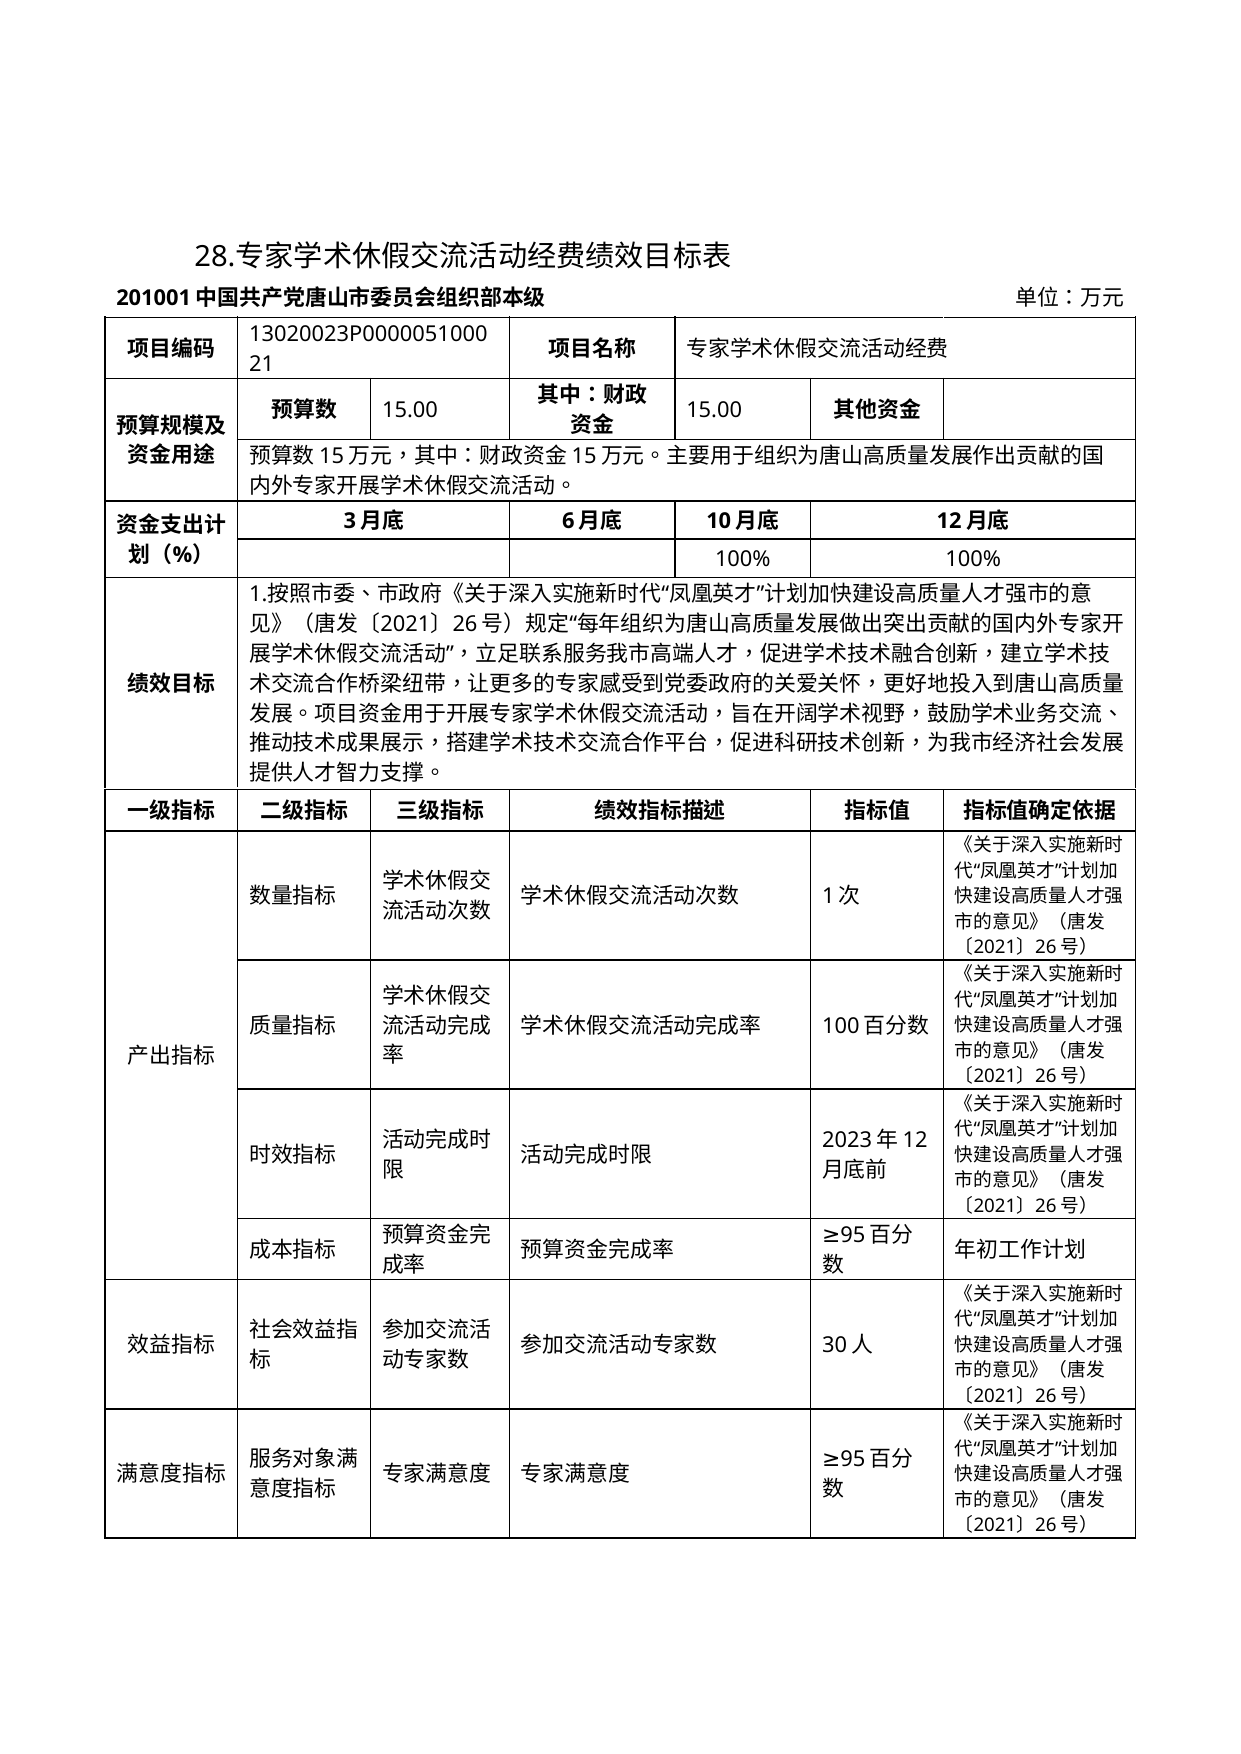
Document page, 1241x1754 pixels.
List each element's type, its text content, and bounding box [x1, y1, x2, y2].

table_cell 2023年12月底前 [811, 1090, 943, 1217]
table_cell ≥95百分数 [811, 1219, 943, 1279]
table_cell 效益指标 [106, 1280, 237, 1408]
table_cell 项目名称 [510, 318, 674, 378]
table_cell 学术休假交流活动次数 [510, 832, 810, 959]
table_header 绩效指标描述 [510, 790, 810, 830]
table_cell 时效指标 [238, 1090, 370, 1217]
table_cell 15.00 [676, 379, 810, 439]
table_cell 满意度指标 [106, 1410, 237, 1537]
table_cell 专家满意度 [510, 1410, 810, 1537]
table_header 二级指标 [238, 790, 370, 830]
table_cell 100% [676, 540, 810, 577]
table_header 201001中国共产党唐山市委员会组织部本级 [106, 277, 943, 316]
table_cell 年初工作计划 [944, 1219, 1135, 1279]
table_cell [510, 540, 674, 577]
table_cell 15.00 [371, 379, 509, 439]
table_cell 参加交流活动专家数 [371, 1280, 509, 1408]
table_cell 30人 [811, 1280, 943, 1408]
table_cell 《关于深入实施新时代“凤凰英才”计划加快建设高质量人才强市的意见》（唐发〔2021〕26号） [944, 1090, 1135, 1217]
table_cell 产出指标 [106, 832, 237, 1279]
table_header 指标值 [811, 790, 943, 830]
table_cell 1次 [811, 832, 943, 959]
table_cell 成本指标 [238, 1219, 370, 1279]
table_cell 预算资金完成率 [510, 1219, 810, 1279]
table_cell 绩效目标 [106, 578, 237, 787]
table_cell 数量指标 [238, 832, 370, 959]
table_cell 预算资金完成率 [371, 1219, 509, 1279]
table_cell ≥95百分数 [811, 1410, 943, 1537]
table_cell 专家学术休假交流活动经费 [676, 318, 1135, 378]
table_cell 其中：财政 资金 [510, 379, 674, 439]
text 28.专家学术休假交流活动经费绩效目标表 [136, 235, 1104, 275]
table_cell 1.按照市委、市政府《关于深入实施新时代“凤凰英才”计划加快建设高质量人才强市的意见》（唐发〔2021〕26号）规定“每年组织为唐山高质量发展做出突出贡献的国内外专家开展学术休假交流活动”，立足联系服务我市高端人才，促进学术技术融合创新，建立学术技术交流合作桥梁纽带，让更多的专家感受到党委政府的关爱关怀，更好地投入到唐山高质量发展。项目资金用于开展专家学术休假交流活动，旨在开阔学术视野，鼓励学术业务交流、推动技术成果展示，搭建学术技术交流合作平台，促进科研技术创新，为我市经济社会发展提供人才智力支撑。 [238, 578, 1135, 787]
table_cell 项目编码 [106, 318, 237, 378]
table_cell 预算数 [238, 379, 370, 439]
table_cell 其他资金 [811, 379, 943, 439]
table_cell 6月底 [510, 502, 674, 538]
table_cell 参加交流活动专家数 [510, 1280, 810, 1408]
table_cell 社会效益指标 [238, 1280, 370, 1408]
table_cell 《关于深入实施新时代“凤凰英才”计划加快建设高质量人才强市的意见》（唐发〔2021〕26号） [944, 1410, 1135, 1537]
table_cell 质量指标 [238, 961, 370, 1088]
table_cell 3月底 [238, 502, 509, 538]
table_header 指标值确定依据 [944, 790, 1135, 830]
table_header 三级指标 [371, 790, 509, 830]
table_cell 《关于深入实施新时代“凤凰英才”计划加快建设高质量人才强市的意见》（唐发〔2021〕26号） [944, 1280, 1135, 1408]
table_cell 活动完成时限 [510, 1090, 810, 1217]
table_cell [238, 540, 509, 577]
table_cell 专家满意度 [371, 1410, 509, 1537]
table_cell 10月底 [676, 502, 810, 538]
table_cell [944, 379, 1135, 439]
table_cell 学术休假交流活动完成率 [371, 961, 509, 1088]
table_cell 资金支出计划（%） [106, 502, 237, 577]
table_cell 预算规模及资金用途 [106, 379, 237, 500]
table_cell 《关于深入实施新时代“凤凰英才”计划加快建设高质量人才强市的意见》（唐发〔2021〕26号） [944, 832, 1135, 959]
table_cell 学术休假交流活动次数 [371, 832, 509, 959]
table_header 一级指标 [106, 790, 237, 830]
table_cell 100百分数 [811, 961, 943, 1088]
table_cell 100% [811, 540, 1135, 577]
table_cell 13020023P000005100021 [238, 318, 509, 378]
table_cell 预算数15万元，其中：财政资金15万元。主要用于组织为唐山高质量发展作出贡献的国内外专家开展学术休假交流活动。 [238, 440, 1135, 500]
table_cell 活动完成时限 [371, 1090, 509, 1217]
table_cell 《关于深入实施新时代“凤凰英才”计划加快建设高质量人才强市的意见》（唐发〔2021〕26号） [944, 961, 1135, 1088]
table_header 单位：万元 [944, 277, 1135, 316]
table_cell 12月底 [811, 502, 1135, 538]
table_cell 学术休假交流活动完成率 [510, 961, 810, 1088]
table_cell 服务对象满意度指标 [238, 1410, 370, 1537]
